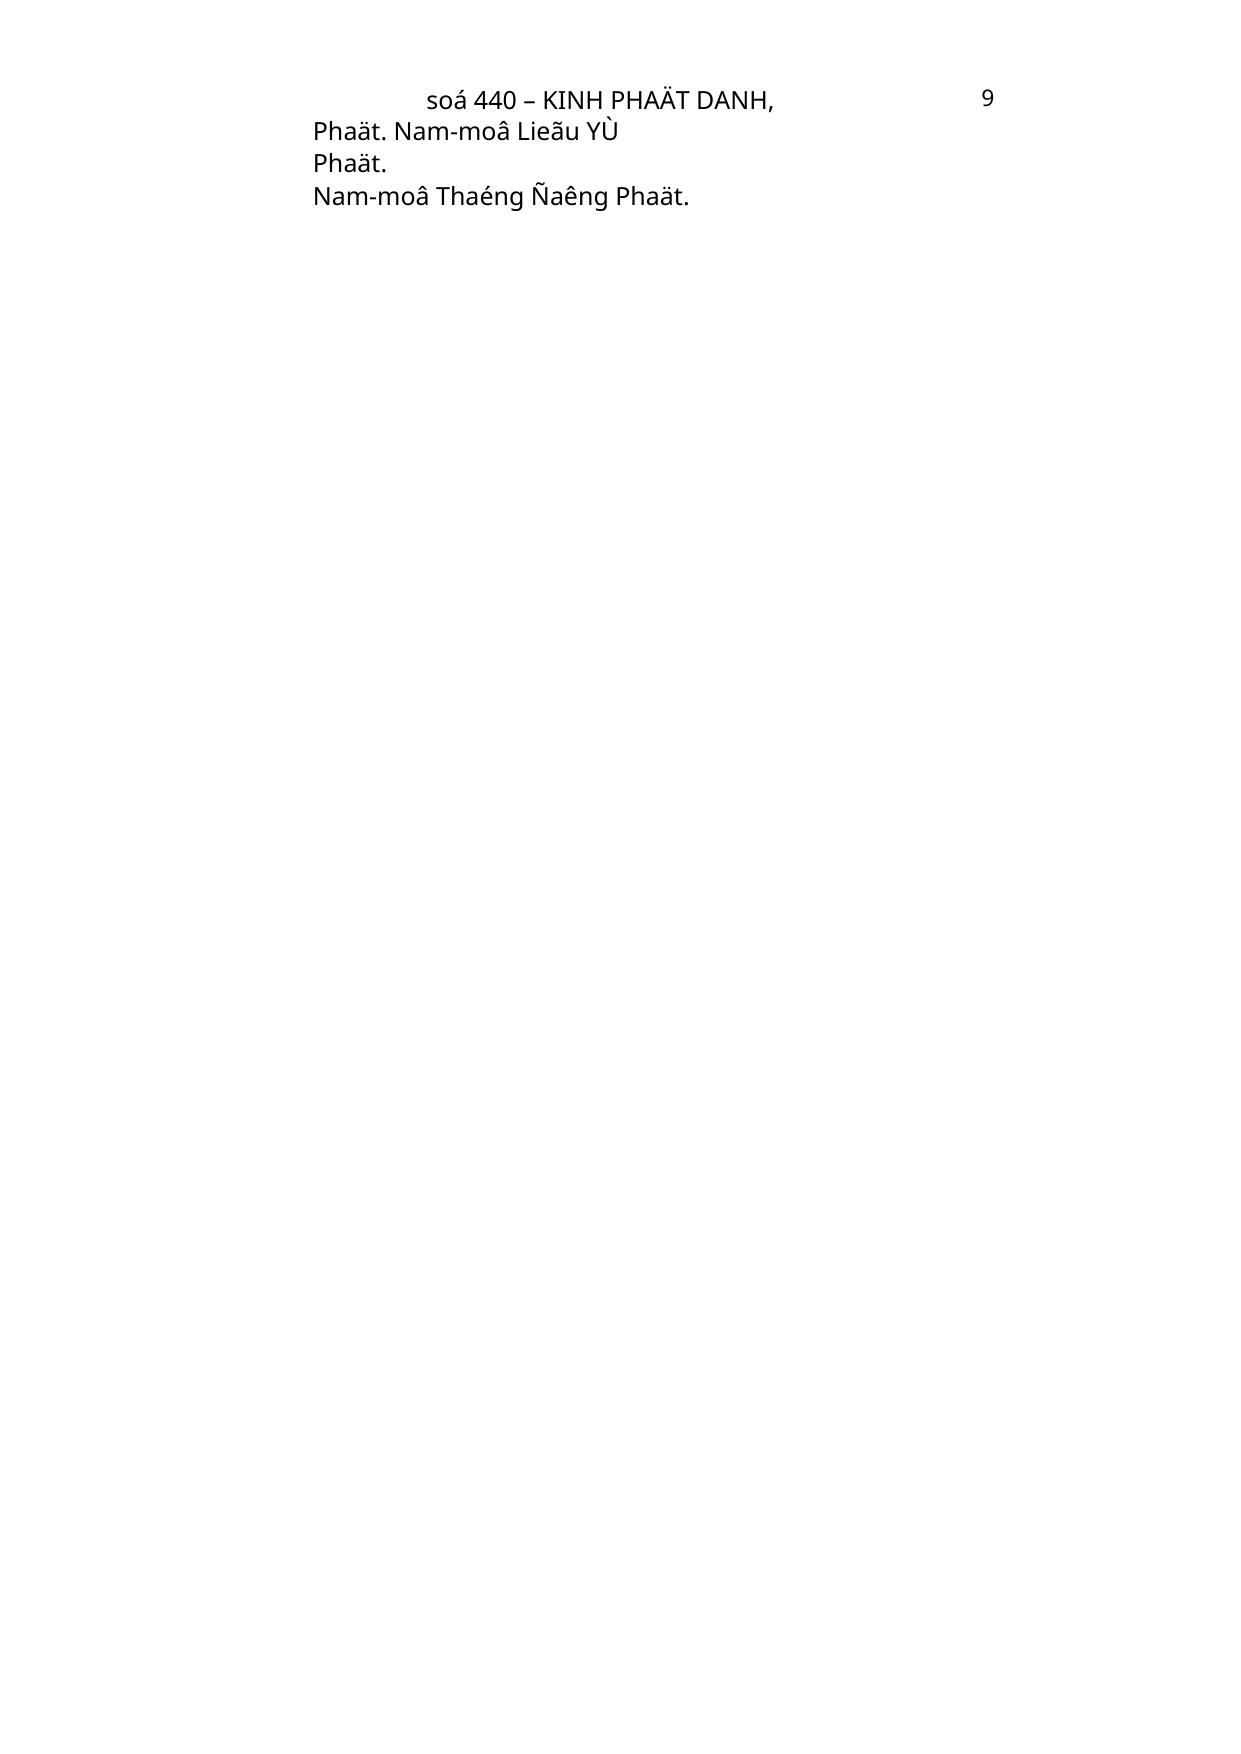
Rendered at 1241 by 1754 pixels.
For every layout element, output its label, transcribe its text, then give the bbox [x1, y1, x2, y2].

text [313, 114, 646, 180]
text Nam-moâ Thaéng Ñaêng Phaät. [313, 180, 1065, 212]
